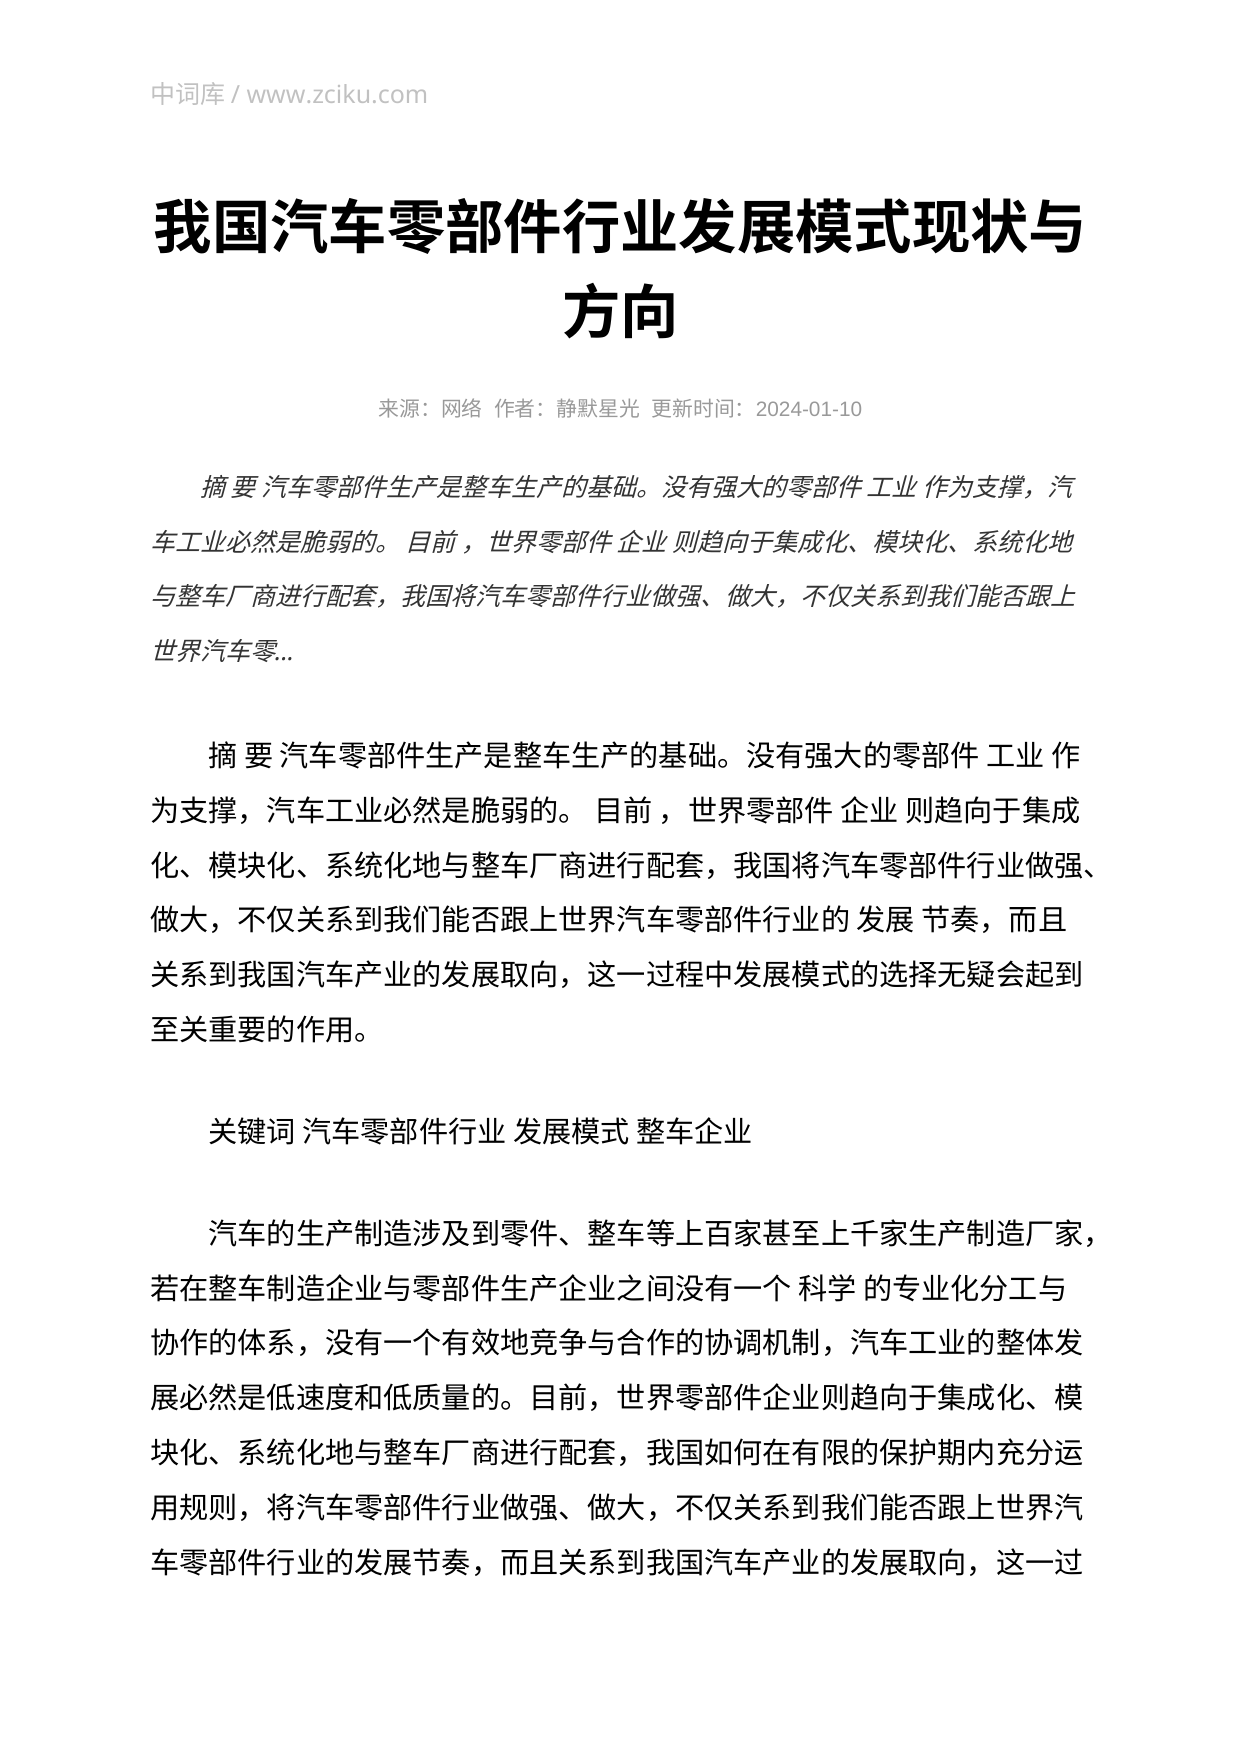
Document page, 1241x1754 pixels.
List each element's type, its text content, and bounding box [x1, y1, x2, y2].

text 摘 要 汽车零部件生产是整车生产的基础。没有强大的零部件 工业 作为支撑，汽车工业必然是脆弱的。 目前 ，世界零部件 企业 则趋向于集成化、模块化、系统化地与整车厂商进行配套，我国将汽车零部件行业做强、做大，不仅关系到我们能否跟上世界汽车零部件行业的 发展 节奏，而且关系到我国汽车产业的发展取向，这一过程中发展模式的选择无疑会起到至关重要的作用。 [150, 732, 1090, 1049]
subtitle 我国汽车零部件行业发展模式现状与方向 [150, 181, 1090, 350]
text 摘 要 汽车零部件生产是整车生产的基础。没有强大的零部件 工业 作为支撑，汽车工业必然是脆弱的。 目前 ，世界零部件 企业 则趋向于集成化、模块化、系统化地与整车厂商进行配套，我国将汽车零部件行业做强、做大，不仅关系到我们能否跟上世界汽车零... [150, 468, 1090, 667]
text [150, 1210, 1090, 1582]
text 来源：网络 作者：静默星光 更新时间：2024-01-10 [150, 397, 1090, 421]
text 关键词 汽车零部件行业 发展模式 整车企业 [150, 1108, 1090, 1151]
